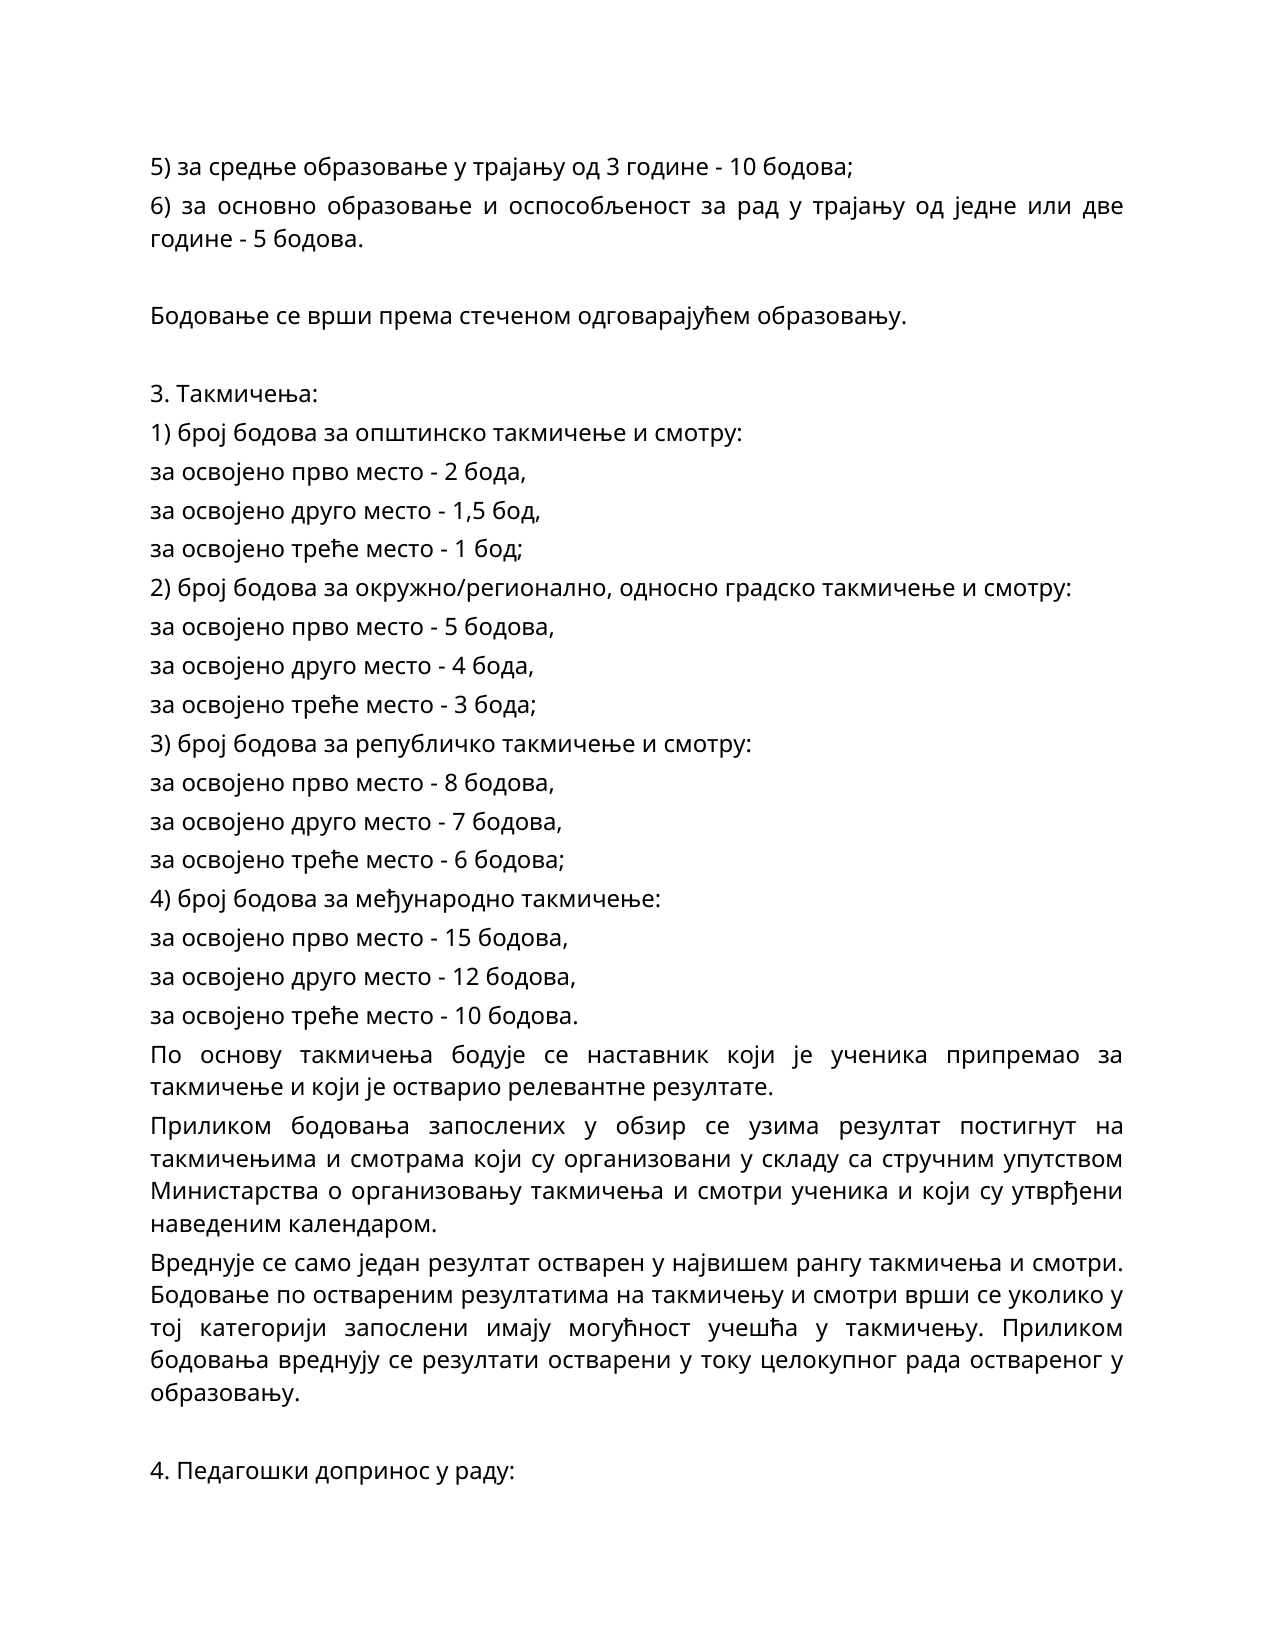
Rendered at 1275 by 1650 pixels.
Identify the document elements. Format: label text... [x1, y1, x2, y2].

text 6) за основно образовање и оспособљеност за рад у трајању од једне или две године - 5 бодова. [150, 189, 1125, 254]
text за освојено треће место - 3 бода; [150, 688, 1125, 720]
text за освојено треће место - 6 бодoва; [150, 843, 1125, 876]
text за освојено прво место - 8 бодова, [150, 765, 1125, 798]
text за освојено друго место - 12 бодова, [150, 960, 1125, 992]
text Приликом бодовања запослених у обзир се узима резултат постигнут на такмичењима и смотрама који су организовани у складу са стручним упутством Министарства о организовању такмичења и смотри ученика и који су утврђени наведеним календаром. [150, 1109, 1125, 1239]
text 3) број бодова за републичко такмичење и смотру: [150, 727, 1125, 759]
text 5) за средње образовање у трајању од 3 године - 10 бодова; [150, 150, 1125, 183]
text за освојено треће место - 1 бод; [150, 532, 1125, 565]
text за освојено друго место - 4 бода, [150, 649, 1125, 681]
text 1) број бодова за општинско такмичење и смотру: [150, 416, 1125, 448]
text за освојено прво место - 15 бодова, [150, 921, 1125, 953]
text за освојено треће место - 10 бодова. [150, 998, 1125, 1031]
text 4) број бодова за међународно такмичење: [150, 882, 1125, 914]
text Вреднује се само један резултат остварен у највишем рангу такмичења и смотри. Бодовање по оствареним резултатима на такмичењу и смотри врши се уколико у тој категорији запослени имају могућност учешћа у такмичењу. Приликом бодовања вреднују се резултати остварени у току целокупног рада оствареног у образовању. [150, 1246, 1125, 1408]
text за освојено друго место - 1,5 бод, [150, 493, 1125, 526]
text Бодовање се врши према стеченом одговарајућем образовању. [150, 299, 1125, 332]
text 3. Такмичења: [150, 377, 1125, 409]
text за освојено прво место - 2 бода, [150, 454, 1125, 487]
text за освојено друго место - 7 бодова, [150, 804, 1125, 837]
text 4. Педагошки допринос у раду: [150, 1454, 1125, 1486]
text за освојено прво место - 5 бодова, [150, 610, 1125, 643]
text По основу такмичења бодује се наставник који је ученика припремао за такмичење и који је остварио релевантне резултате. [150, 1037, 1125, 1103]
text 2) број бодова за окружно/регионално, односно градско такмичење и смотру: [150, 571, 1125, 604]
